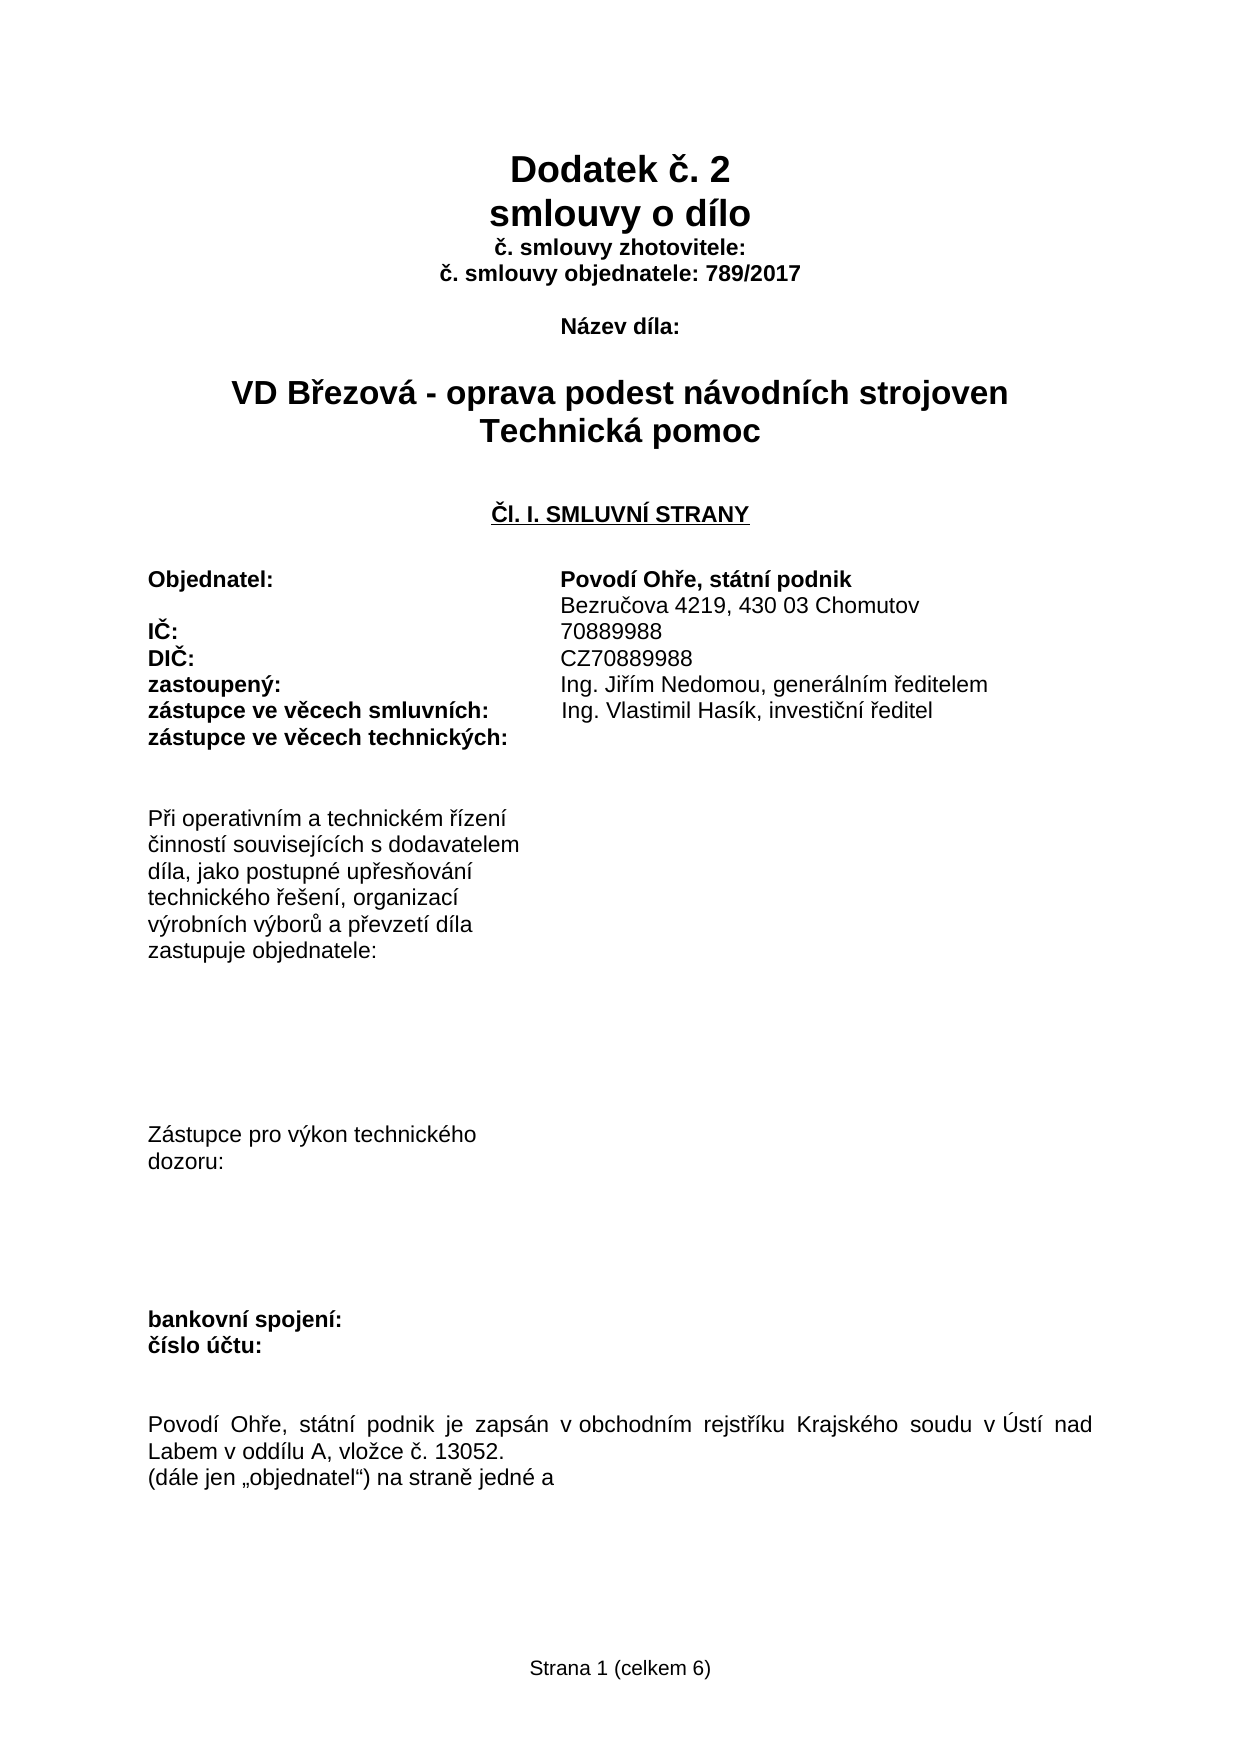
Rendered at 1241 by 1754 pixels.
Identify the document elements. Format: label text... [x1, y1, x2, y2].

text zastoupený: Ing. Jiřím Nedomou, generálním ředitelem [148, 671, 1092, 697]
text Povodí Ohře, státní podnik je zapsán v obchodním rejstříku Krajského soudu v Ústí nad Labem v oddílu A, vložce č. 13052. [148, 1411, 1092, 1464]
text č. smlouvy zhotovitele: [148, 234, 1092, 260]
text číslo účtu: [148, 1332, 1092, 1358]
text (dále jen „objednatel“) na straně jedné a [148, 1464, 1092, 1490]
text IČ: 70889988 [148, 618, 1092, 644]
text Technická pomoc [148, 411, 1092, 450]
text dozoru: [148, 1148, 1092, 1174]
text smlouvy o dílo [148, 191, 1092, 234]
text zástupce ve věcech smluvních: Ing. Vlastimil Hasík, investiční ředitel [148, 697, 1092, 724]
text DIČ: CZ70889988 [148, 644, 1092, 671]
text zástupce ve věcech technických: [148, 724, 1092, 750]
text č. smlouvy objednatele: 789/2017 [148, 260, 1092, 287]
text Objednatel: Povodí Ohře, státní podnik [148, 566, 1092, 592]
text Čl. I. SMLUVNÍ STRANY [148, 501, 1092, 527]
text Zástupce pro výkon technického [148, 1121, 1092, 1148]
text Při operativním a technickém řízení činností souvisejících s dodavatelem díla, jako postupné upřesňování technického řešení, organizací výrobních výborů a převzetí díla zastupuje objednatele: [148, 805, 1092, 963]
text Název díla: [148, 313, 1092, 339]
text VD Březová - oprava podest návodních strojoven [148, 373, 1092, 411]
text Dodatek č. 2 [148, 148, 1092, 191]
text bankovní spojení: [148, 1306, 1092, 1332]
text Bezručova 4219, 430 03 Chomutov [148, 592, 1092, 618]
